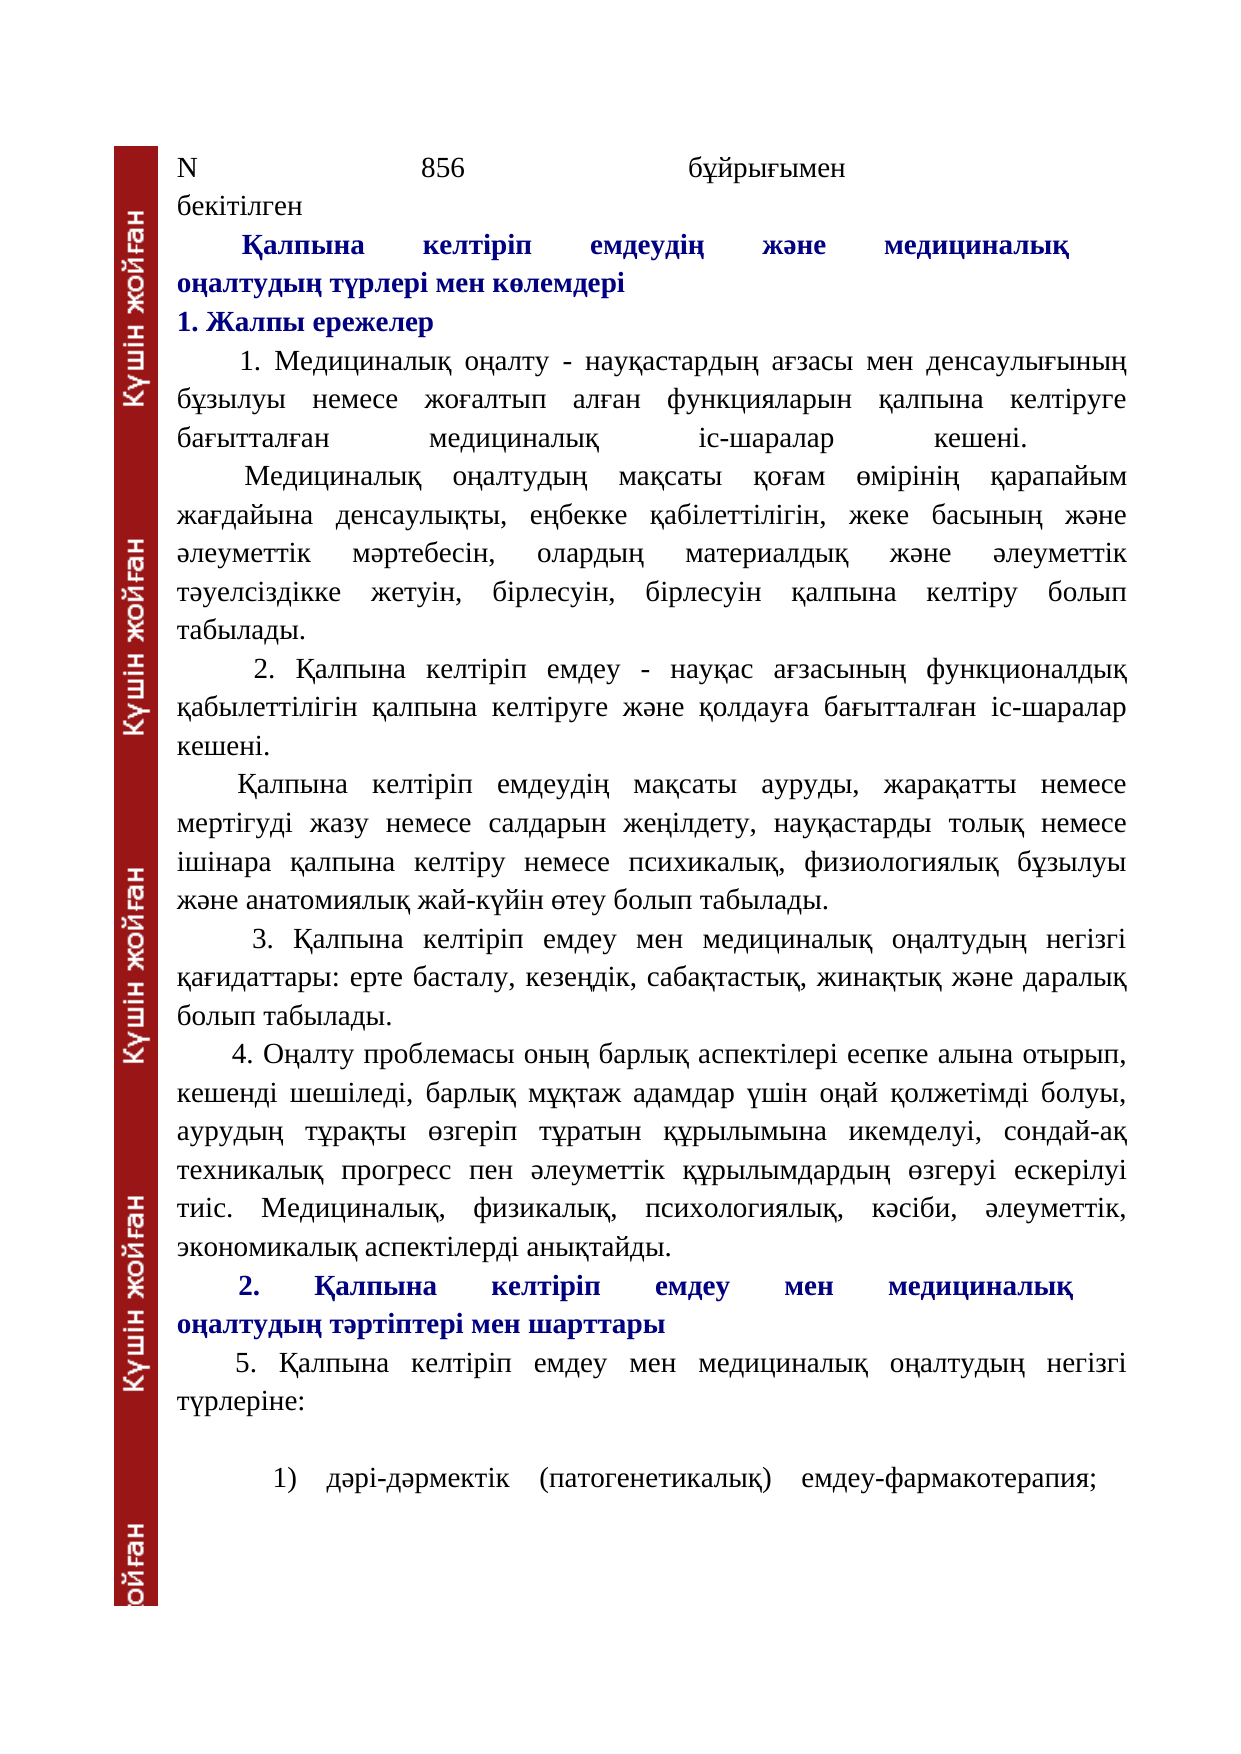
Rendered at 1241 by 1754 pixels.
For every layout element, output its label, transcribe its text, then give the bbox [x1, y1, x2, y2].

text 1. Жалпы ережелер [112, 304, 1128, 338]
picture [114, 146, 158, 150]
picture [114, 1263, 158, 1268]
text Қалпына келтіріп емдеудің және медициналық оңалтудың түрлері мен көлемдері [112, 227, 1128, 299]
picture [114, 646, 158, 651]
picture [114, 916, 158, 921]
text 2. Қалпына келтіріп емдеу мен медициналық оңалтудың тәртіптері мен шарттары [112, 1268, 1128, 1340]
text 3. Қалпына келтіріп емдеу мен медициналық оңалтудың негізгі қағидаттары: ерте басталу, кезеңдік, сабақтастық, жинақтық және даралық болып табылады. [112, 921, 1128, 1031]
picture [114, 299, 158, 304]
picture [114, 1031, 158, 1036]
picture [114, 222, 158, 227]
text 5. Қалпына келтіріп емдеу мен медициналық оңалтудың негізгі түрлеріне: [112, 1345, 1128, 1455]
picture [114, 1532, 158, 1606]
text 4. Оңалту проблемасы оның барлық аспектілері есепке алына отырып, кешенді шешіледі, барлық мұқтаж адамдар үшін оңай қолжетімді болуы, аурудың тұрақты өзгеріп тұратын құрылымына икемделуі, сондай-ақ техникалық прогресс пен әлеуметтік құрылымдардың өзгеруі ескерілуі тиіс. Медициналық, физикалық, психологиялық, кәсіби, әлеуметтік, экономикалық аспектілерді анықтайды. [112, 1036, 1128, 1263]
text 2. Қалпына келтіріп емдеу - науқас ағзасының функционалдық қабылеттілігін қалпына келтіруге және қолдауға бағытталған іс-шаралар кешені. Қалпына келтіріп емдеудің мақсаты ауруды, жарақатты немесе мертігуді жазу немесе салдарын жеңілдету, науқастарды толық немесе ішінара қалпына келтіру немесе психикалық, физиологиялық бұзылуы және анатомиялық жай-күйін өтеу болып табылады. [112, 651, 1128, 916]
text 1. Медициналық оңалту - науқастардың ағзасы мен денсаулығының бұзылуы немесе жоғалтып алған функцияларын қалпына келтіруге бағытталған медициналық іс-шаралар кешені. Медициналық оңалтудың мақсаты қоғам өмірінің қарапайым жағдайына денсаулықты, еңбекке қабілеттілігін, жеке басының және әлеуметтік мәртебесін, олардың материалдық және әлеуметтік тәуелсіздікке жетуін, бірлесуін, бірлесуін қалпына келтіру болып табылады. [112, 343, 1128, 646]
picture [114, 1340, 158, 1345]
picture [114, 1455, 158, 1460]
text 1) дәрі-дәрмектік (патогенетикалық) емдеу-фармакотерапия; [112, 1460, 1128, 1532]
picture [114, 338, 158, 343]
